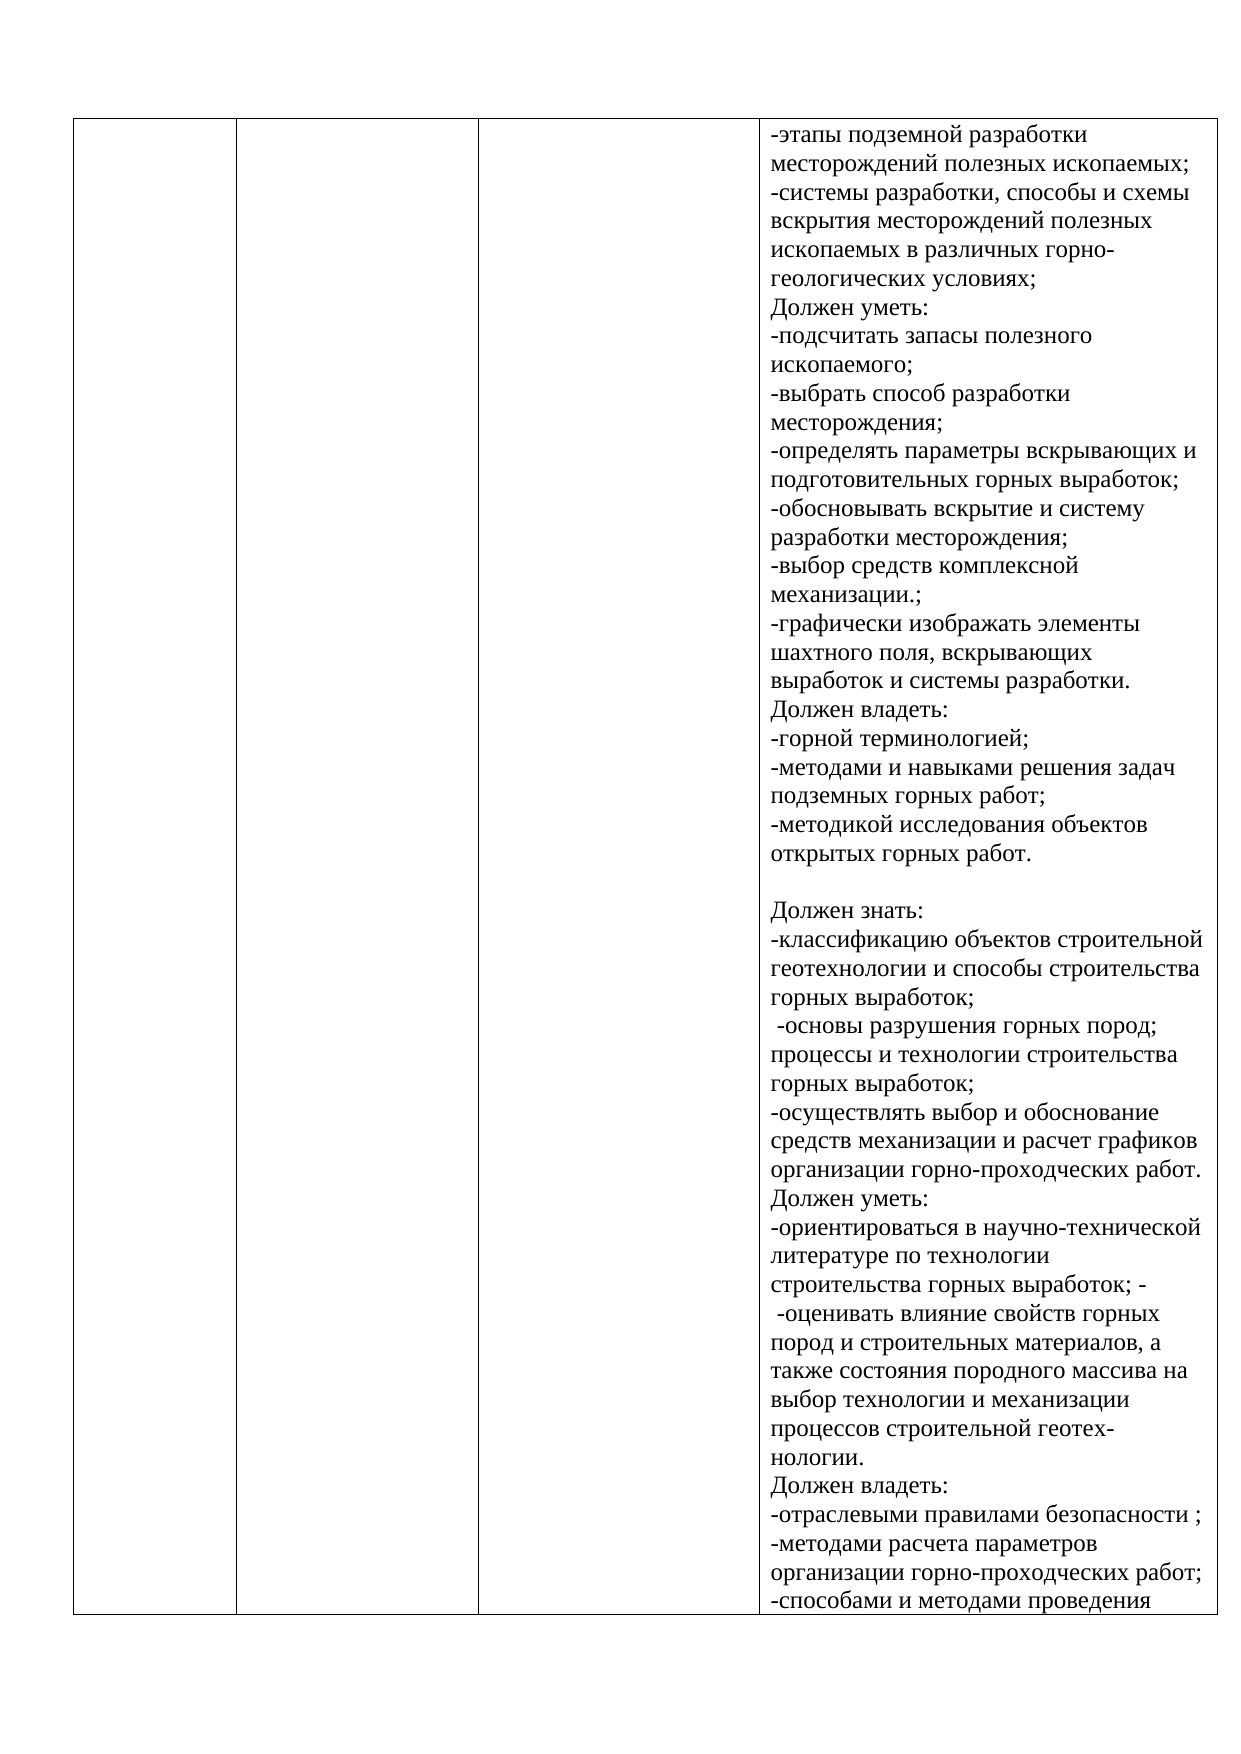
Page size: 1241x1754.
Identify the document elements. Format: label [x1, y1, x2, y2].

table_cell [479, 119, 759, 1614]
table_cell [237, 119, 478, 1614]
table_cell [760, 119, 1217, 1614]
table_cell [74, 119, 236, 1614]
